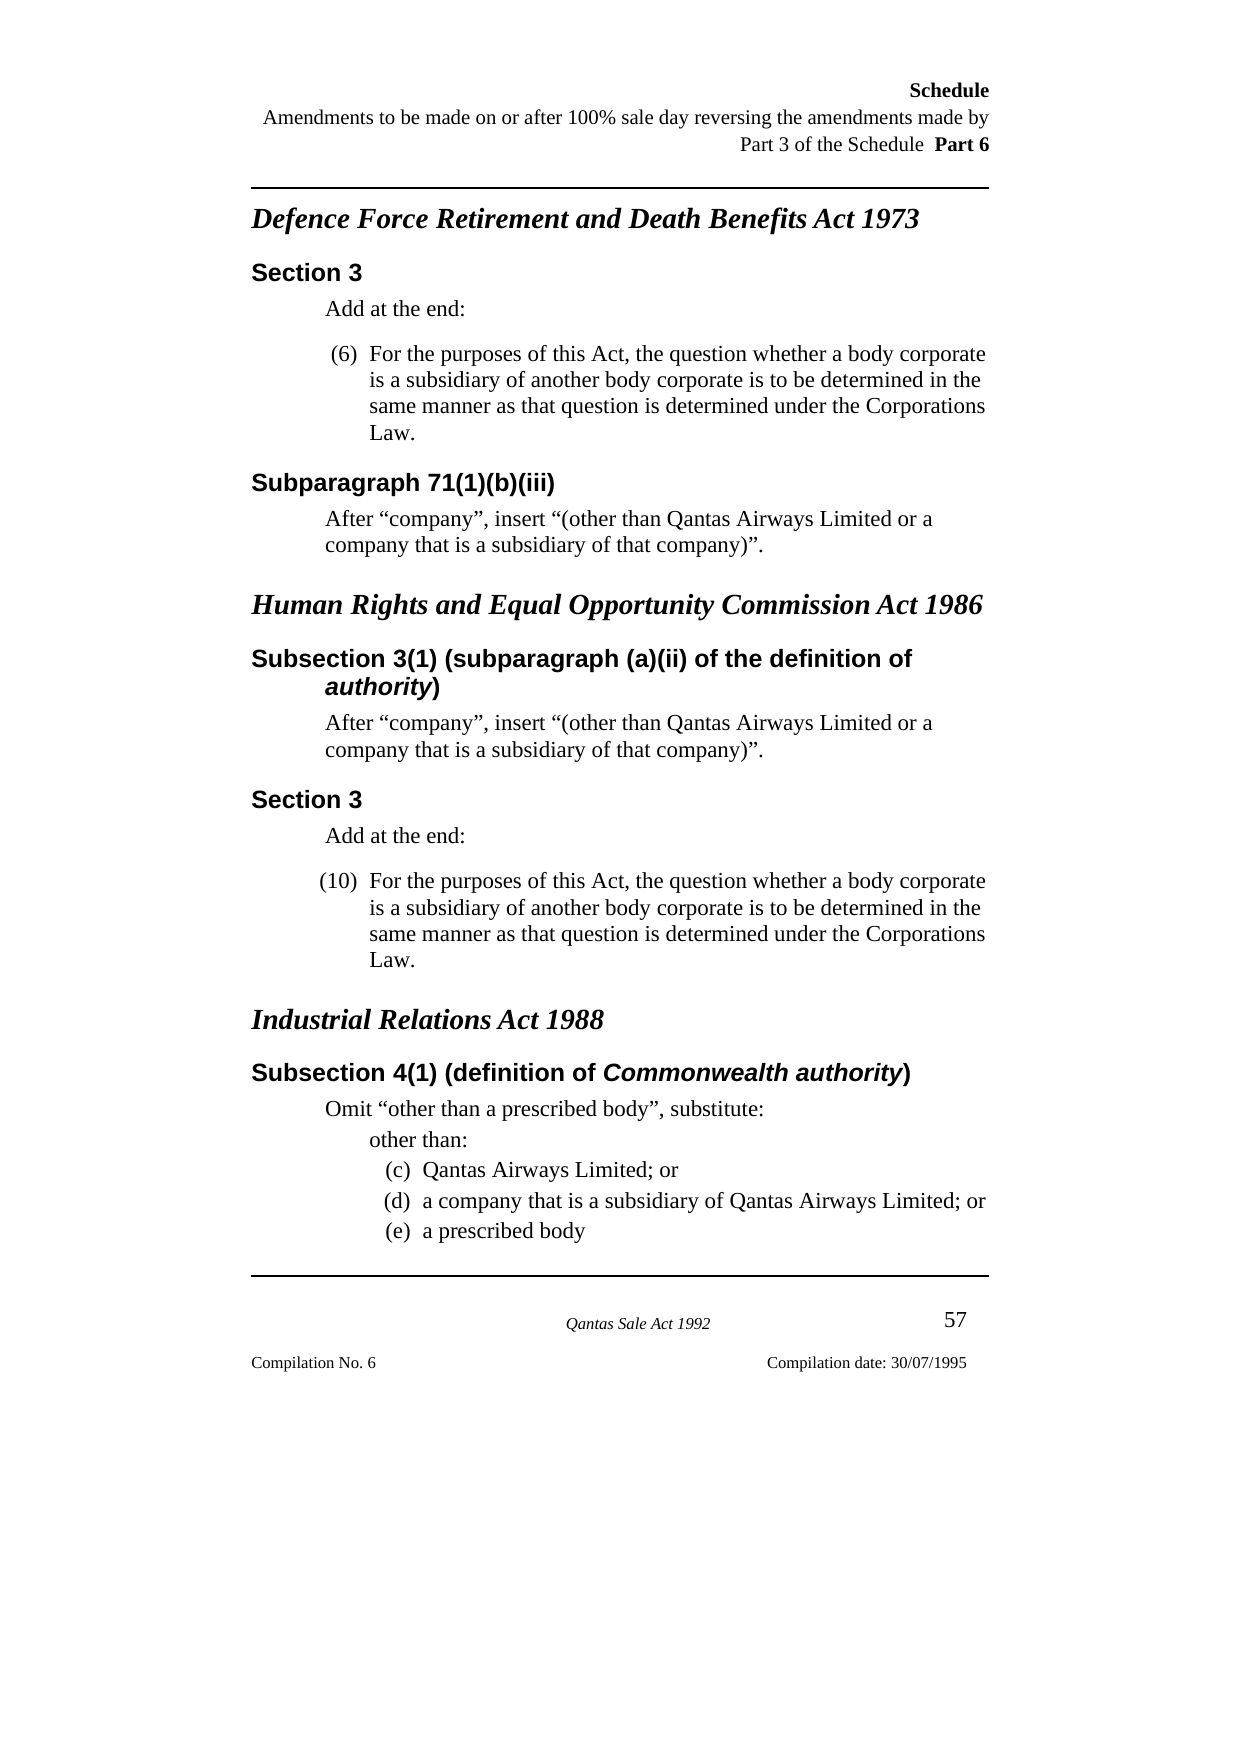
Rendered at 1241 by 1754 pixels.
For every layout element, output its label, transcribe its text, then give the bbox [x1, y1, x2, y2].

text After “company”, insert “(other than Qantas Airways Limited or a company that is a subsidiary of that company)”. [325, 709, 989, 762]
text (d) a company that is a subsidiary of Qantas Airways Limited; or [251, 1187, 989, 1213]
text After “company”, insert “(other than Qantas Airways Limited or a company that is a subsidiary of that company)”. [325, 505, 989, 558]
text Subsection 3(1) (subparagraph (a)(ii) of the definition of authority) [251, 643, 989, 701]
text Human Rights and Equal Opportunity Commission Act 1986 [251, 587, 989, 621]
text Defence Force Retirement and Death Benefits Act 1973 [251, 201, 989, 235]
text (6) For the purposes of this Act, the question whether a body corporate is a subsidiary of another body corporate is to be determined in the same manner as that question is determined under the Corporations Law. [251, 340, 989, 445]
text Add at the end: [325, 295, 989, 321]
text other than: [369, 1126, 989, 1152]
text Industrial Relations Act 1988 [251, 1002, 989, 1035]
text Section 3 [251, 258, 989, 286]
text Add at the end: [325, 822, 989, 848]
text Omit “other than a prescribed body”, substitute: [325, 1095, 989, 1122]
text Subparagraph 71(1)(b)(iii) [251, 468, 989, 497]
text Section 3 [251, 785, 989, 814]
text (10) For the purposes of this Act, the question whether a body corporate is a subsidiary of another body corporate is to be determined in the same manner as that question is determined under the Corporations Law. [251, 867, 989, 973]
text (e) a prescribed body [251, 1217, 989, 1244]
text (c) Qantas Airways Limited; or [251, 1156, 989, 1183]
text Subsection 4(1) (definition of Commonwealth authority) [251, 1058, 989, 1087]
